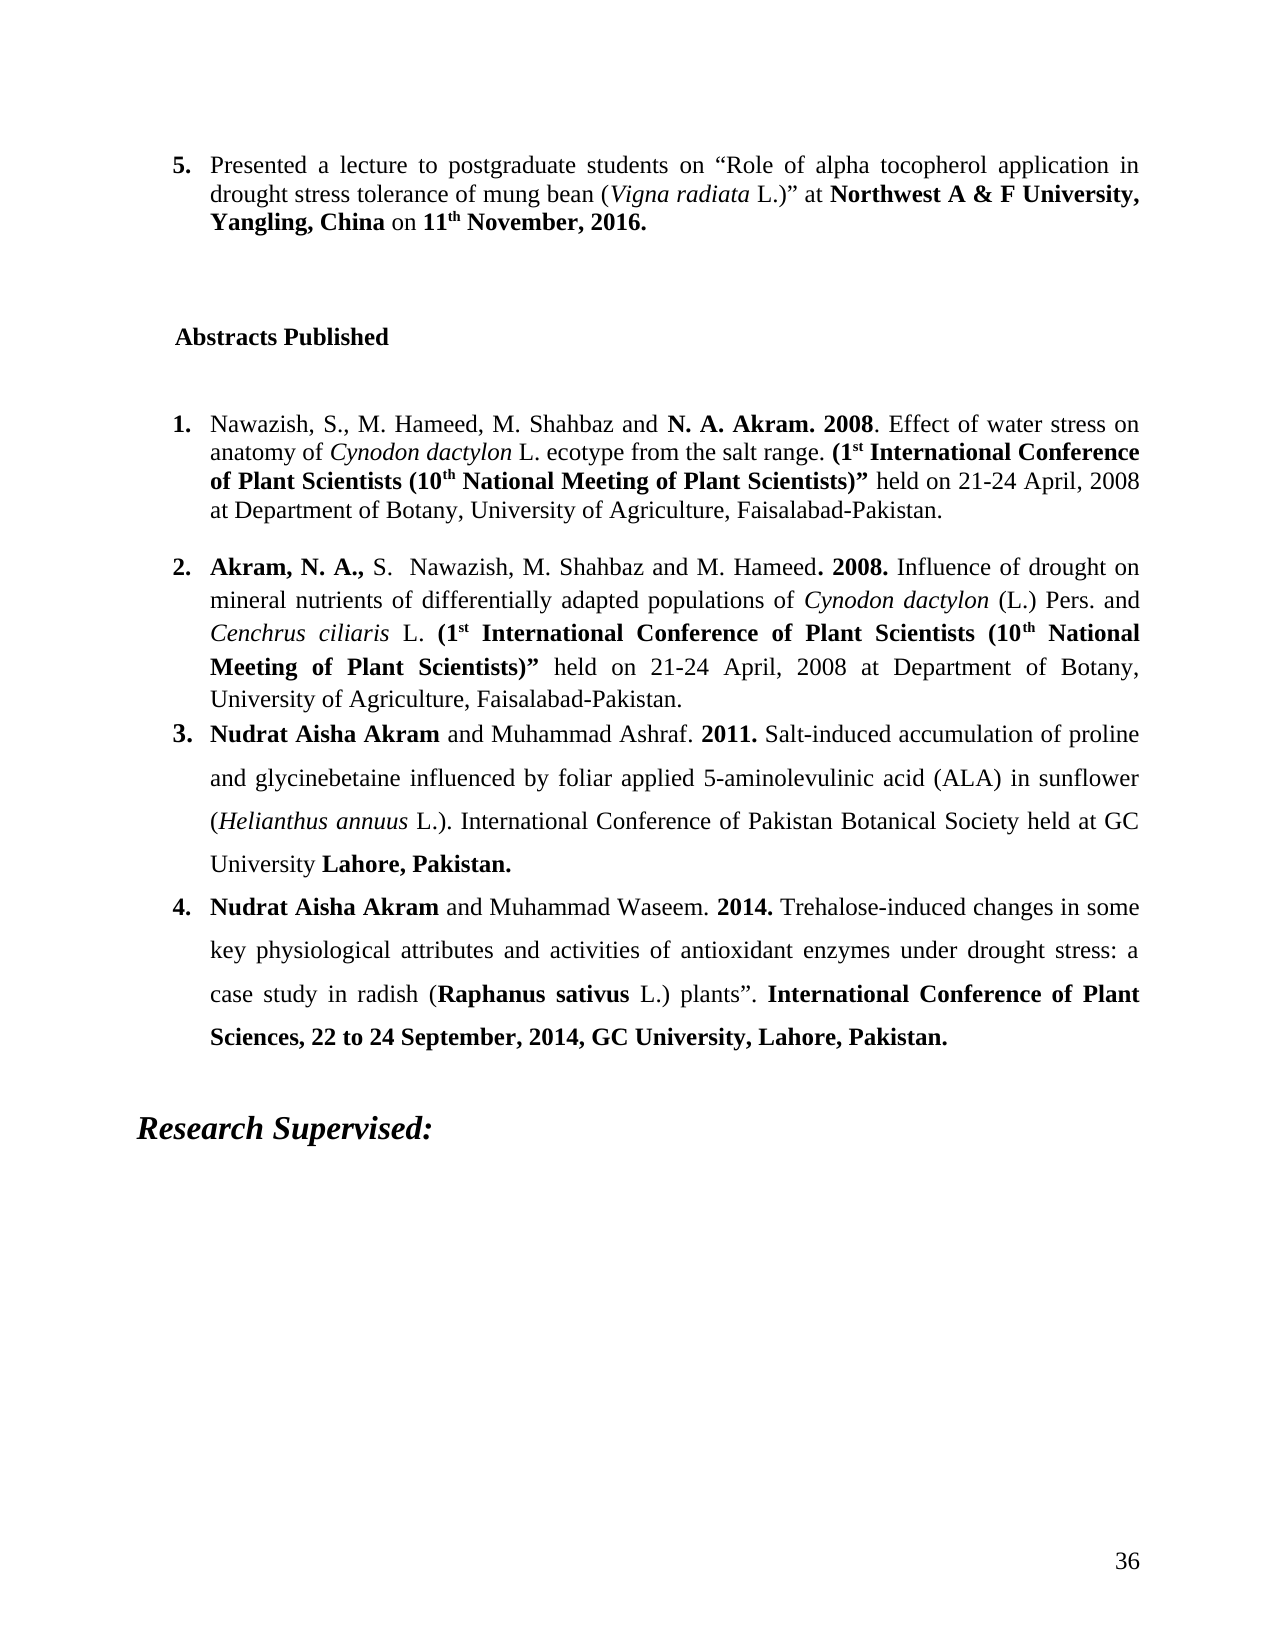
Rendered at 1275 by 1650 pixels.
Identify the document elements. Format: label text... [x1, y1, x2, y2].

list Nudrat Aisha Akram and Muhammad Waseem. 2014. Trehalose-induced changes in some key physiological attributes and activities of antioxidant enzymes under drought stress: a case study in radish (Raphanus sativus L.) plants”. International Conference of Plant Sciences, 22 to 24 September, 2014, GC University, Lahore, Pakistan. [172, 892, 1140, 1051]
list Nudrat Aisha Akram and Muhammad Ashraf. 2011. Salt-induced accumulation of proline and glycinebetaine influenced by foliar applied 5-aminolevulinic acid () in sunflower (Helianthus annuus L.). International Conference of Pakistan Botanical Society held at GC University . [172, 718, 1140, 878]
list Nawazish, S., M. Hameed, M. Shahbaz and N. A. Akram. 2008. Effect of water stress on anatomy of Cynodon dactylon L. ecotype from the salt range. (1st International Conference of Plant Scientists (10th National Meeting of Plant Scientists)” held on 21-24 April, 2008 at Department of Botany, University of Agriculture, Faisalabad-Pakistan. [172, 409, 1140, 524]
text Abstracts Published [174, 322, 1140, 351]
list Akram, N. A., S. Nawazish, M. Shahbaz and M. Hameed. 2008. Influence of drought on mineral nutrients of differentially adapted populations of Cynodon dactylon (L.) Pers. and Cenchrus ciliaris L. (1st International Conference of Plant Scientists (10th National Meeting of Plant Scientists)” held on 21-24 April, 2008 at Department of Botany, University of Agriculture, Faisalabad-Pakistan. [172, 552, 1140, 713]
list Presented a lecture to postgraduate students on “Role of alpha tocopherol application in drought stress tolerance of mung bean (Vigna radiata L.)” at Northwest A & F University, Yangling, China on 11th November, 2016. [172, 150, 1140, 236]
text Research Supervised: [135, 1108, 1140, 1146]
